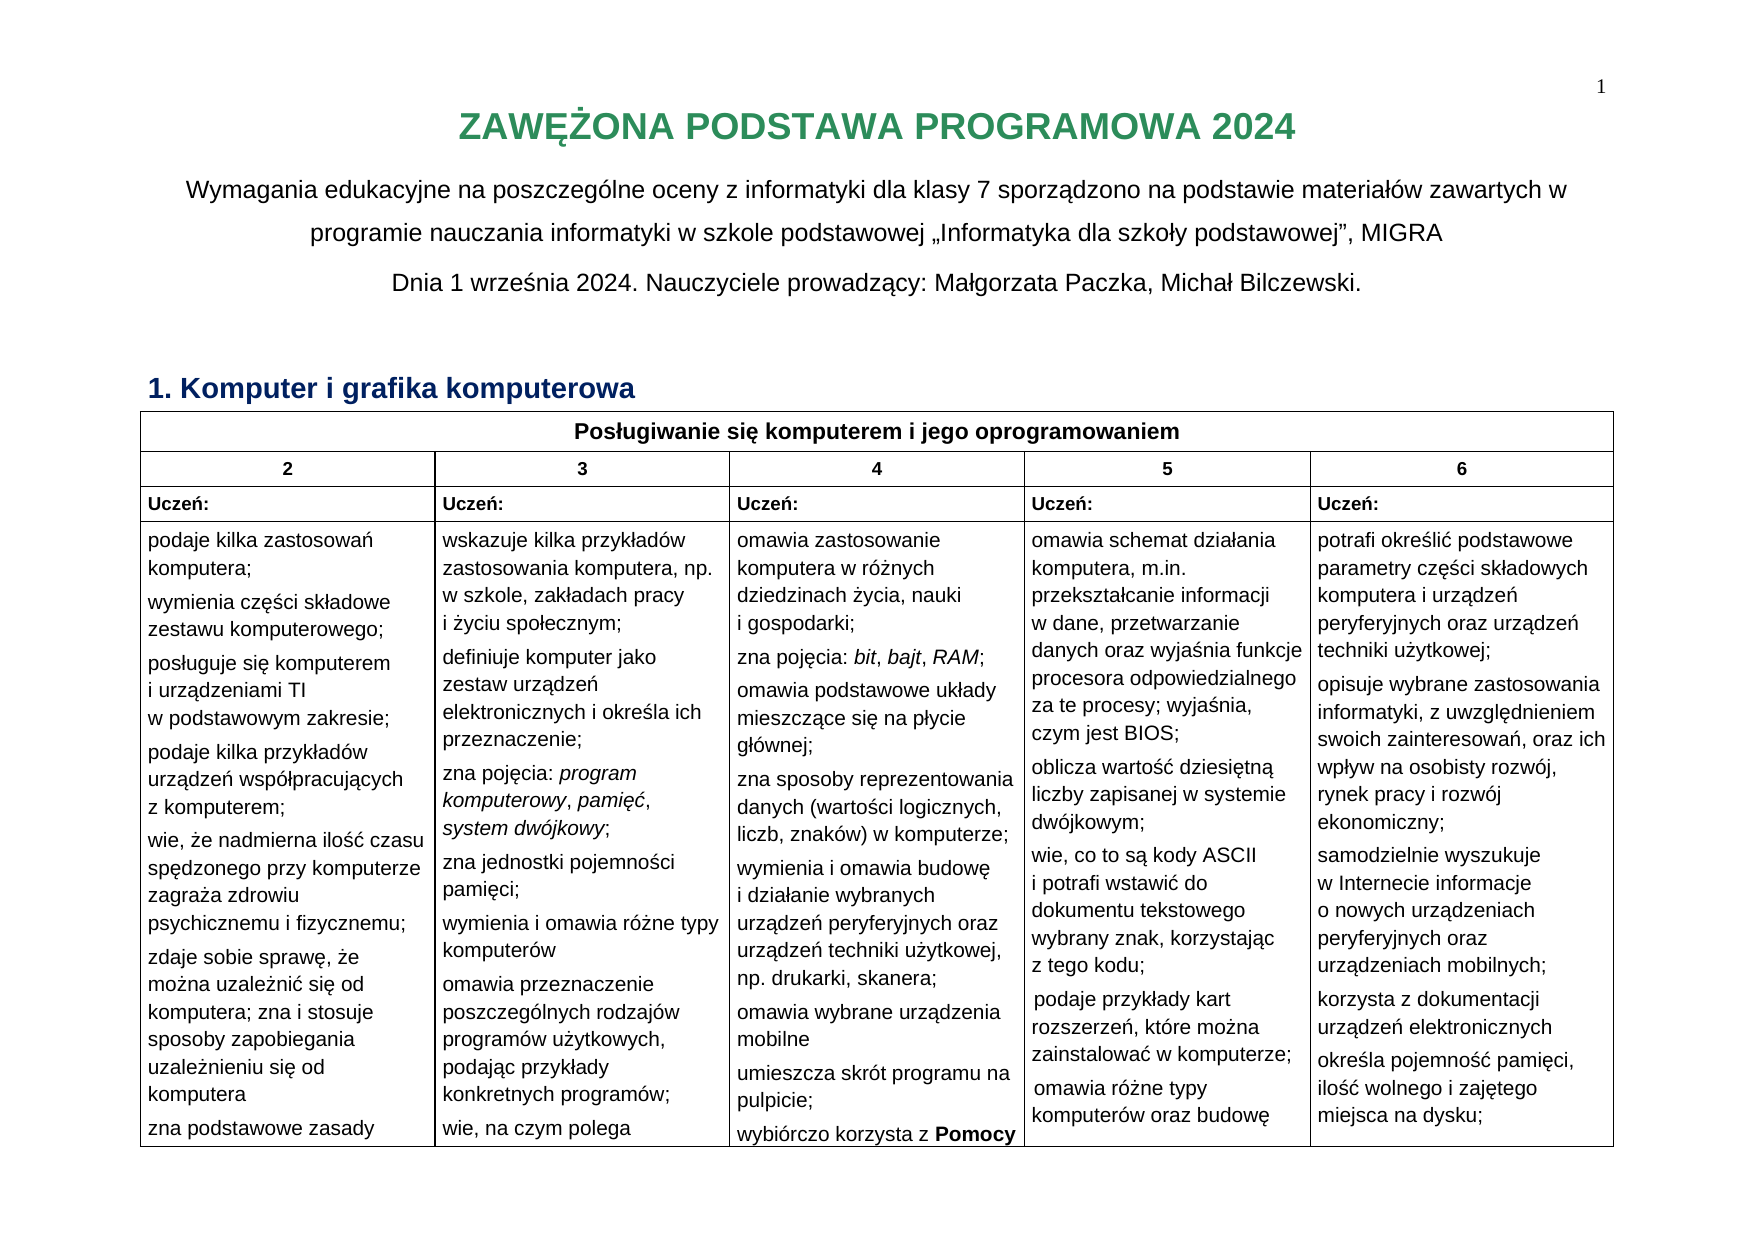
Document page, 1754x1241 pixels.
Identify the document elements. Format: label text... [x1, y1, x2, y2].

table_cell 6 [1311, 452, 1613, 486]
table_cell 4 [730, 452, 1024, 486]
text Dnia 1 września 2024. Nauczyciele prowadzący: Małgorzata Paczka, Michał Bilczewski. [148, 268, 1606, 296]
table_cell 2 [141, 452, 434, 486]
text ZAWĘŻONA PODSTAWA PROGRAMOWA 2024 [148, 104, 1606, 147]
table_cell Uczeń: [141, 487, 434, 521]
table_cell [141, 522, 434, 1146]
table_cell 5 [1025, 452, 1310, 486]
table_cell Uczeń: [730, 487, 1024, 521]
table_cell 3 [436, 452, 729, 486]
table_cell Uczeń: [1025, 487, 1310, 521]
table_cell Uczeń: [436, 487, 729, 521]
table_cell Uczeń: [1311, 487, 1613, 521]
text Wymagania edukacyjne na poszczególne oceny z informatyki dla klasy 7 sporządzono na podstawie materiałów zawartych w programie nauczania informatyki w szkole podstawowej „Informatyka dla szkoły podstawowej”, MIGRA [148, 175, 1606, 247]
table_header Posługiwanie się komputerem i jego oprogramowaniem [141, 412, 1613, 451]
subtitle 1. Komputer i grafika komputerowa [148, 371, 1606, 405]
